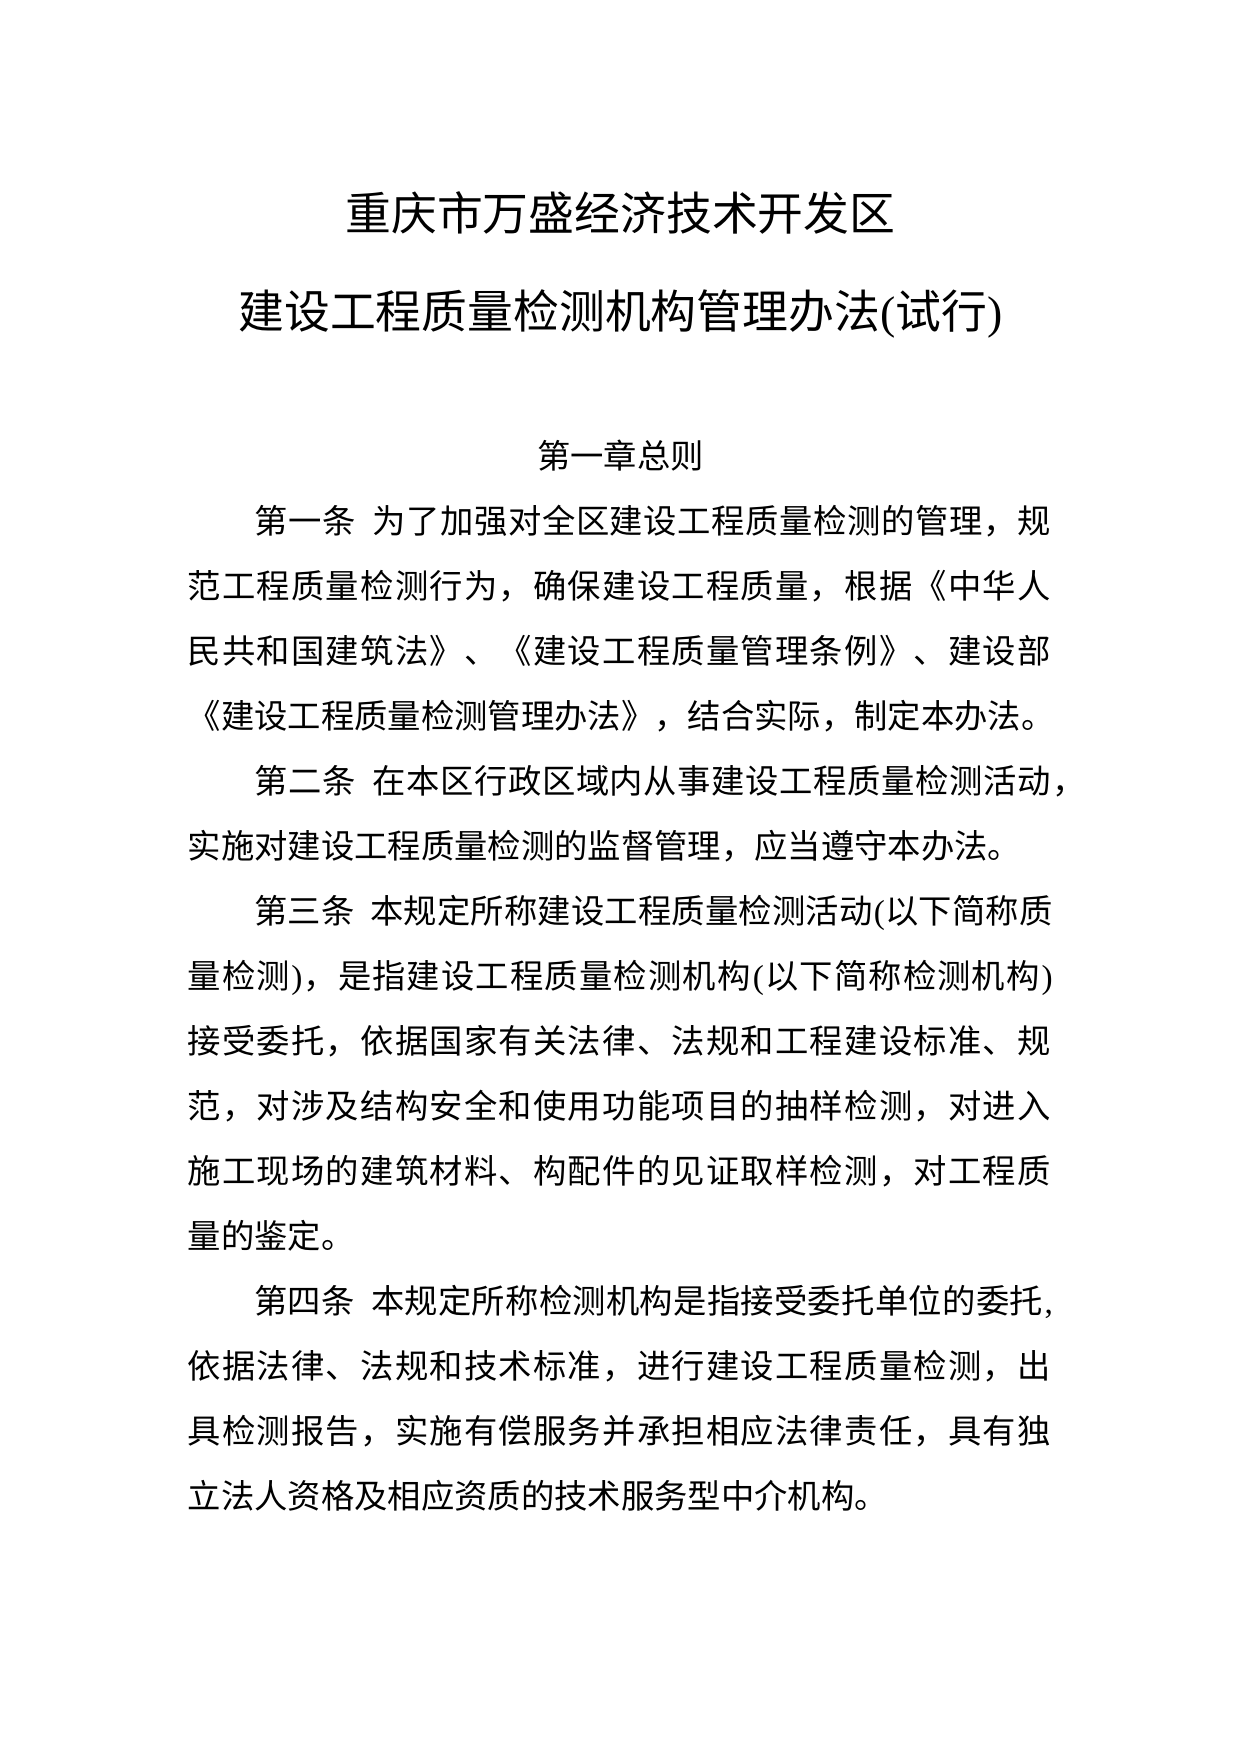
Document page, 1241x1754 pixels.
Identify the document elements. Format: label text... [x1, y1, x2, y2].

text 第三条 本规定所称建设工程质量检测活动(以下简称质量检测)，是指建设工程质量检测机构(以下简称检测机构)接受委托，依据国家有关法律、法规和工程建设标准、规范，对涉及结构安全和使用功能项目的抽样检测，对进入施工现场的建筑材料、构配件的见证取样检测，对工程质量的鉴定。 [187, 877, 1053, 1267]
text 第一章总则 [187, 422, 1053, 487]
text 第二条 在本区行政区域内从事建设工程质量检测活动，实施对建设工程质量检测的监督管理，应当遵守本办法。 [187, 747, 1053, 877]
text 第一条 为了加强对全区建设工程质量检测的管理，规范工程质量检测行为，确保建设工程质量，根据《中华人民共和国建筑法》、《建设工程质量管理条例》、建设部《建设工程质量检测管理办法》，结合实际，制定本办法。 [187, 487, 1053, 747]
text 重庆市万盛经济技术开发区 [187, 162, 1053, 259]
text 第四条 本规定所称检测机构是指接受委托单位的委托,依据法律、法规和技术标准，进行建设工程质量检测，出具检测报告，实施有偿服务并承担相应法律责任，具有独立法人资格及相应资质的技术服务型中介机构。 [187, 1267, 1053, 1527]
text 建设工程质量检测机构管理办法(试行) [187, 259, 1053, 357]
